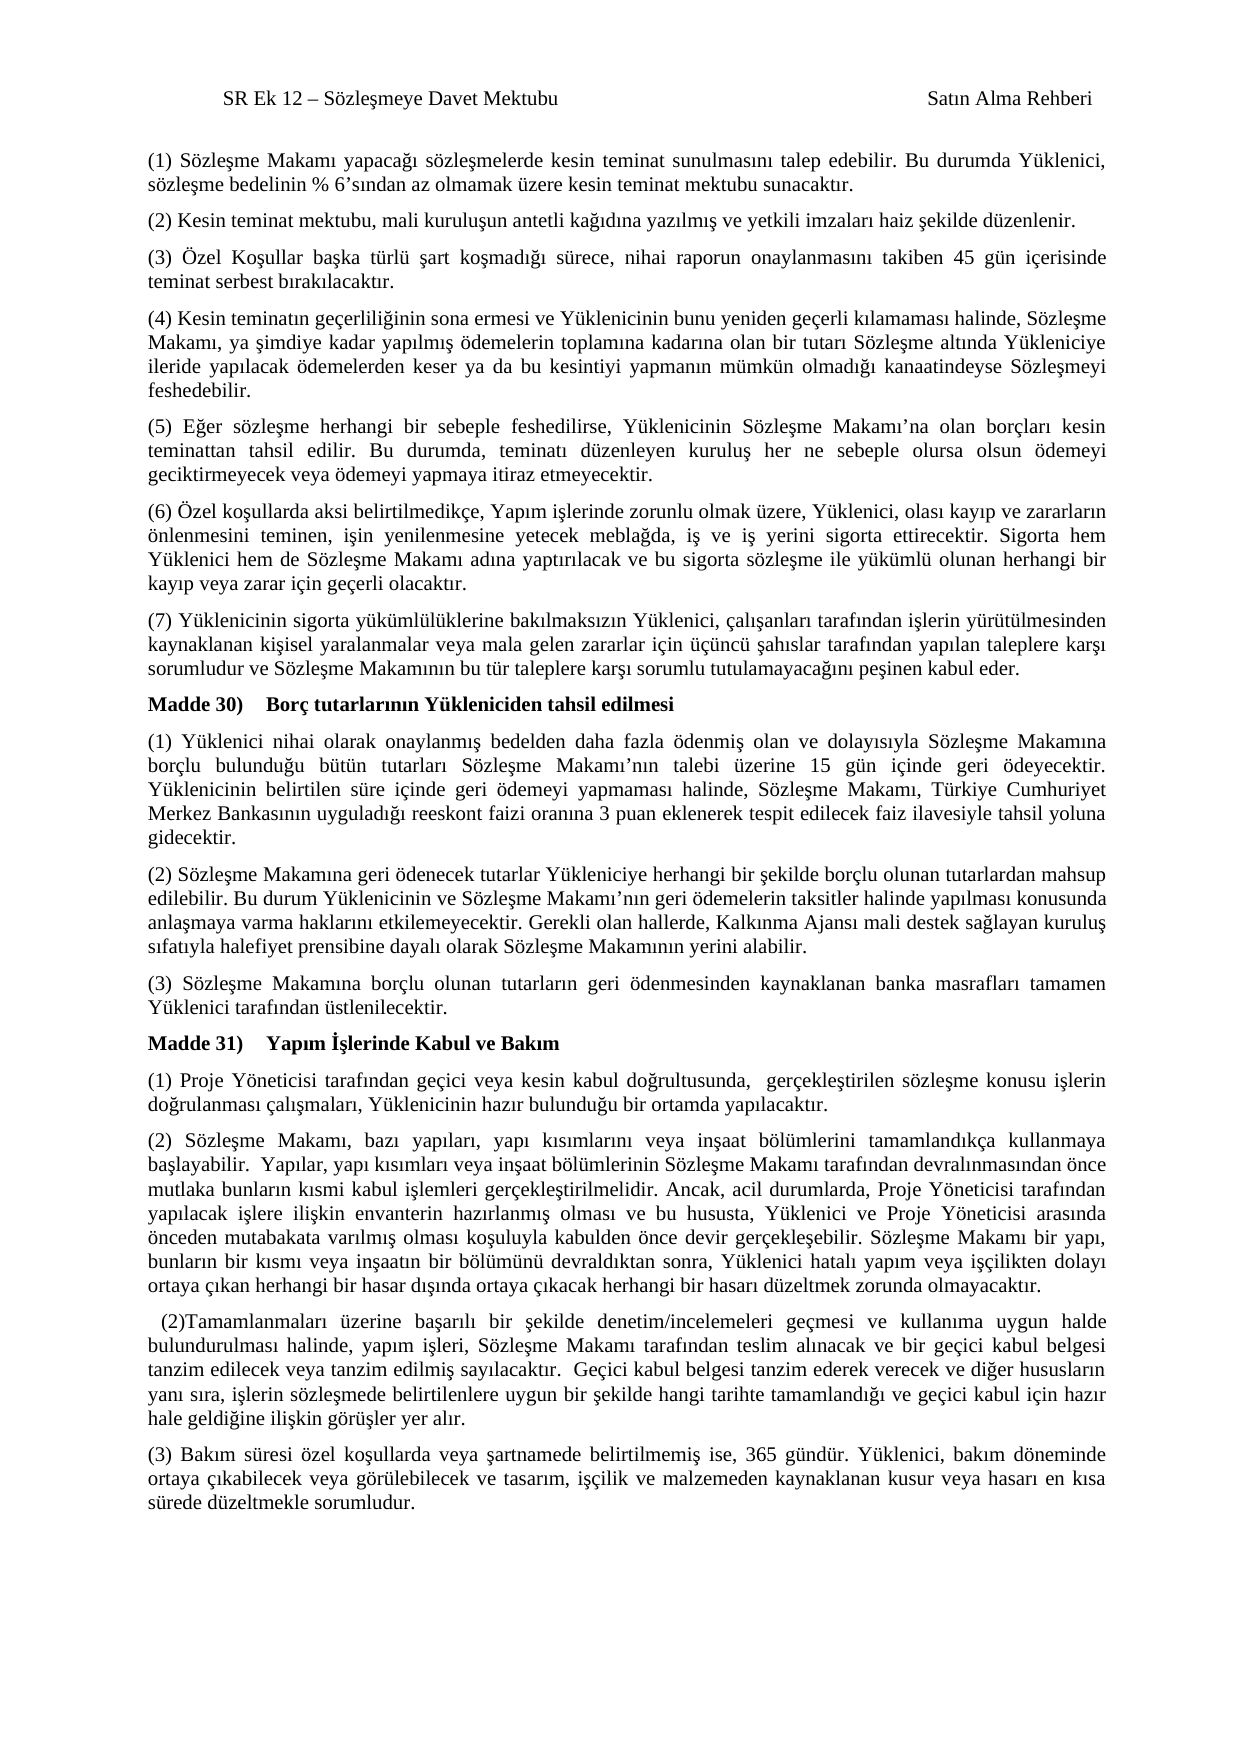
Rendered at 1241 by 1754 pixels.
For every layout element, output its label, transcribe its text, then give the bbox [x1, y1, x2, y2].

text (6) Özel koşullarda aksi belirtilmedikçe, Yapım işlerinde zorunlu olmak üzere, Yüklenici, olası kayıp ve zararların önlenmesini teminen, işin yenilenmesine yetecek meblağda, iş ve iş yerini sigorta ettirecektir. Sigorta hem Yüklenici hem de Sözleşme Makamı adına yaptırılacak ve bu sigorta sözleşme ile yükümlü olunan herhangi bir kayıp veya zarar için geçerli olacaktır. [148, 499, 1107, 595]
text (3) Sözleşme Makamına borçlu olunan tutarların geri ödenmesinden kaynaklanan banka masrafları tamamen Yüklenici tarafından üstlenilecektir. [148, 971, 1107, 1019]
text (4) Kesin teminatın geçerliliğinin sona ermesi ve Yüklenicinin bunu yeniden geçerli kılamaması halinde, Sözleşme Makamı, ya şimdiye kadar yapılmış ödemelerin toplamına kadarına olan bir tutarı Sözleşme altında Yükleniciye ileride yapılacak ödemelerden keser ya da bu kesintiyi yapmanın mümkün olmadığı kanaatindeyse Sözleşmeyi feshedebilir. [148, 306, 1107, 402]
list Yapım İşlerinde Kabul ve Bakım [148, 1031, 1107, 1055]
text (1) Proje Yöneticisi tarafından geçici veya kesin kabul doğrultusunda, gerçekleştirilen sözleşme konusu işlerin doğrulanması çalışmaları, Yüklenicinin hazır bulunduğu bir ortamda yapılacaktır. [148, 1068, 1107, 1116]
text (2)Tamamlanmaları üzerine başarılı bir şekilde denetim/incelemeleri geçmesi ve kullanıma uygun halde bulundurulması halinde, yapım işleri, Sözleşme Makamı tarafından teslim alınacak ve bir geçici kabul belgesi tanzim edilecek veya tanzim edilmiş sayılacaktır. Geçici kabul belgesi tanzim ederek verecek ve diğer hususların yanı sıra, işlerin sözleşmede belirtilenlere uygun bir şekilde hangi tarihte tamamlandığı ve geçici kabul için hazır hale geldiğine ilişkin görüşler yer alır. [148, 1309, 1107, 1429]
text (7) Yüklenicinin sigorta yükümlülüklerine bakılmaksızın Yüklenici, çalışanları tarafından işlerin yürütülmesinden kaynaklanan kişisel yaralanmalar veya mala gelen zararlar için üçüncü şahıslar tarafından yapılan taleplere karşı sorumludur ve Sözleşme Makamının bu tür taleplere karşı sorumlu tutulamayacağını peşinen kabul eder. [148, 608, 1107, 680]
text (5) Eğer sözleşme herhangi bir sebeple feshedilirse, Yüklenicinin Sözleşme Makamı’na olan borçları kesin teminattan tahsil edilir. Bu durumda, teminatı düzenleyen kuruluş her ne sebeple olursa olsun ödemeyi geciktirmeyecek veya ödemeyi yapmaya itiraz etmeyecektir. [148, 414, 1107, 486]
text (2) Sözleşme Makamı, bazı yapıları, yapı kısımlarını veya inşaat bölümlerini tamamlandıkça kullanmaya başlayabilir. Yapılar, yapı kısımları veya inşaat bölümlerinin Sözleşme Makamı tarafından devralınmasından önce mutlaka bunların kısmi kabul işlemleri gerçekleştirilmelidir. Ancak, acil durumlarda, Proje Yöneticisi tarafından yapılacak işlere ilişkin envanterin hazırlanmış olması ve bu hususta, Yüklenici ve Proje Yöneticisi arasında önceden mutabakata varılmış olması koşuluyla kabulden önce devir gerçekleşebilir. Sözleşme Makamı bir yapı, bunların bir kısmı veya inşaatın bir bölümünü devraldıktan sonra, Yüklenici hatalı yapım veya işçilikten dolayı ortaya çıkan herhangi bir hasar dışında ortaya çıkacak herhangi bir hasarı düzeltmek zorunda olmayacaktır. [148, 1128, 1107, 1297]
list Borç tutarlarının Yükleniciden tahsil edilmesi [148, 692, 1107, 716]
text (2) Sözleşme Makamına geri ödenecek tutarlar Yükleniciye herhangi bir şekilde borçlu olunan tutarlardan mahsup edilebilir. Bu durum Yüklenicinin ve Sözleşme Makamı’nın geri ödemelerin taksitler halinde yapılması konusunda anlaşmaya varma haklarını etkilemeyecektir. Gerekli olan hallerde, Kalkınma Ajansı mali destek sağlayan kuruluş sıfatıyla halefiyet prensibine dayalı olarak Sözleşme Makamının yerini alabilir. [148, 862, 1107, 958]
text (2) Kesin teminat mektubu, mali kuruluşun antetli kağıdına yazılmış ve yetkili imzaları haiz şekilde düzenlenir. [148, 208, 1107, 232]
text (1) Sözleşme Makamı yapacağı sözleşmelerde kesin teminat sunulmasını talep edebilir. Bu durumda Yüklenici, sözleşme bedelinin % 6’sından az olmamak üzere kesin teminat mektubu sunacaktır. [148, 148, 1107, 196]
text (1) Yüklenici nihai olarak onaylanmış bedelden daha fazla ödenmiş olan ve dolayısıyla Sözleşme Makamına borçlu bulunduğu bütün tutarları Sözleşme Makamı’nın talebi üzerine 15 gün içinde geri ödeyecektir. Yüklenicinin belirtilen süre içinde geri ödemeyi yapmaması halinde, Sözleşme Makamı, Türkiye Cumhuriyet Merkez Bankasının uyguladığı reeskont faizi oranına 3 puan eklenerek tespit edilecek faiz ilavesiyle tahsil yoluna gidecektir. [148, 729, 1107, 849]
text (3) Bakım süresi özel koşullarda veya şartnamede belirtilmemiş ise, 365 gündür. Yüklenici, bakım döneminde ortaya çıkabilecek veya görülebilecek ve tasarım, işçilik ve malzemeden kaynaklanan kusur veya hasarı en kısa sürede düzeltmekle sorumludur. [148, 1442, 1107, 1514]
text (3) Özel Koşullar başka türlü şart koşmadığı sürece, nihai raporun onaylanmasını takiben 45 gün içerisinde teminat serbest bırakılacaktır. [148, 245, 1107, 293]
